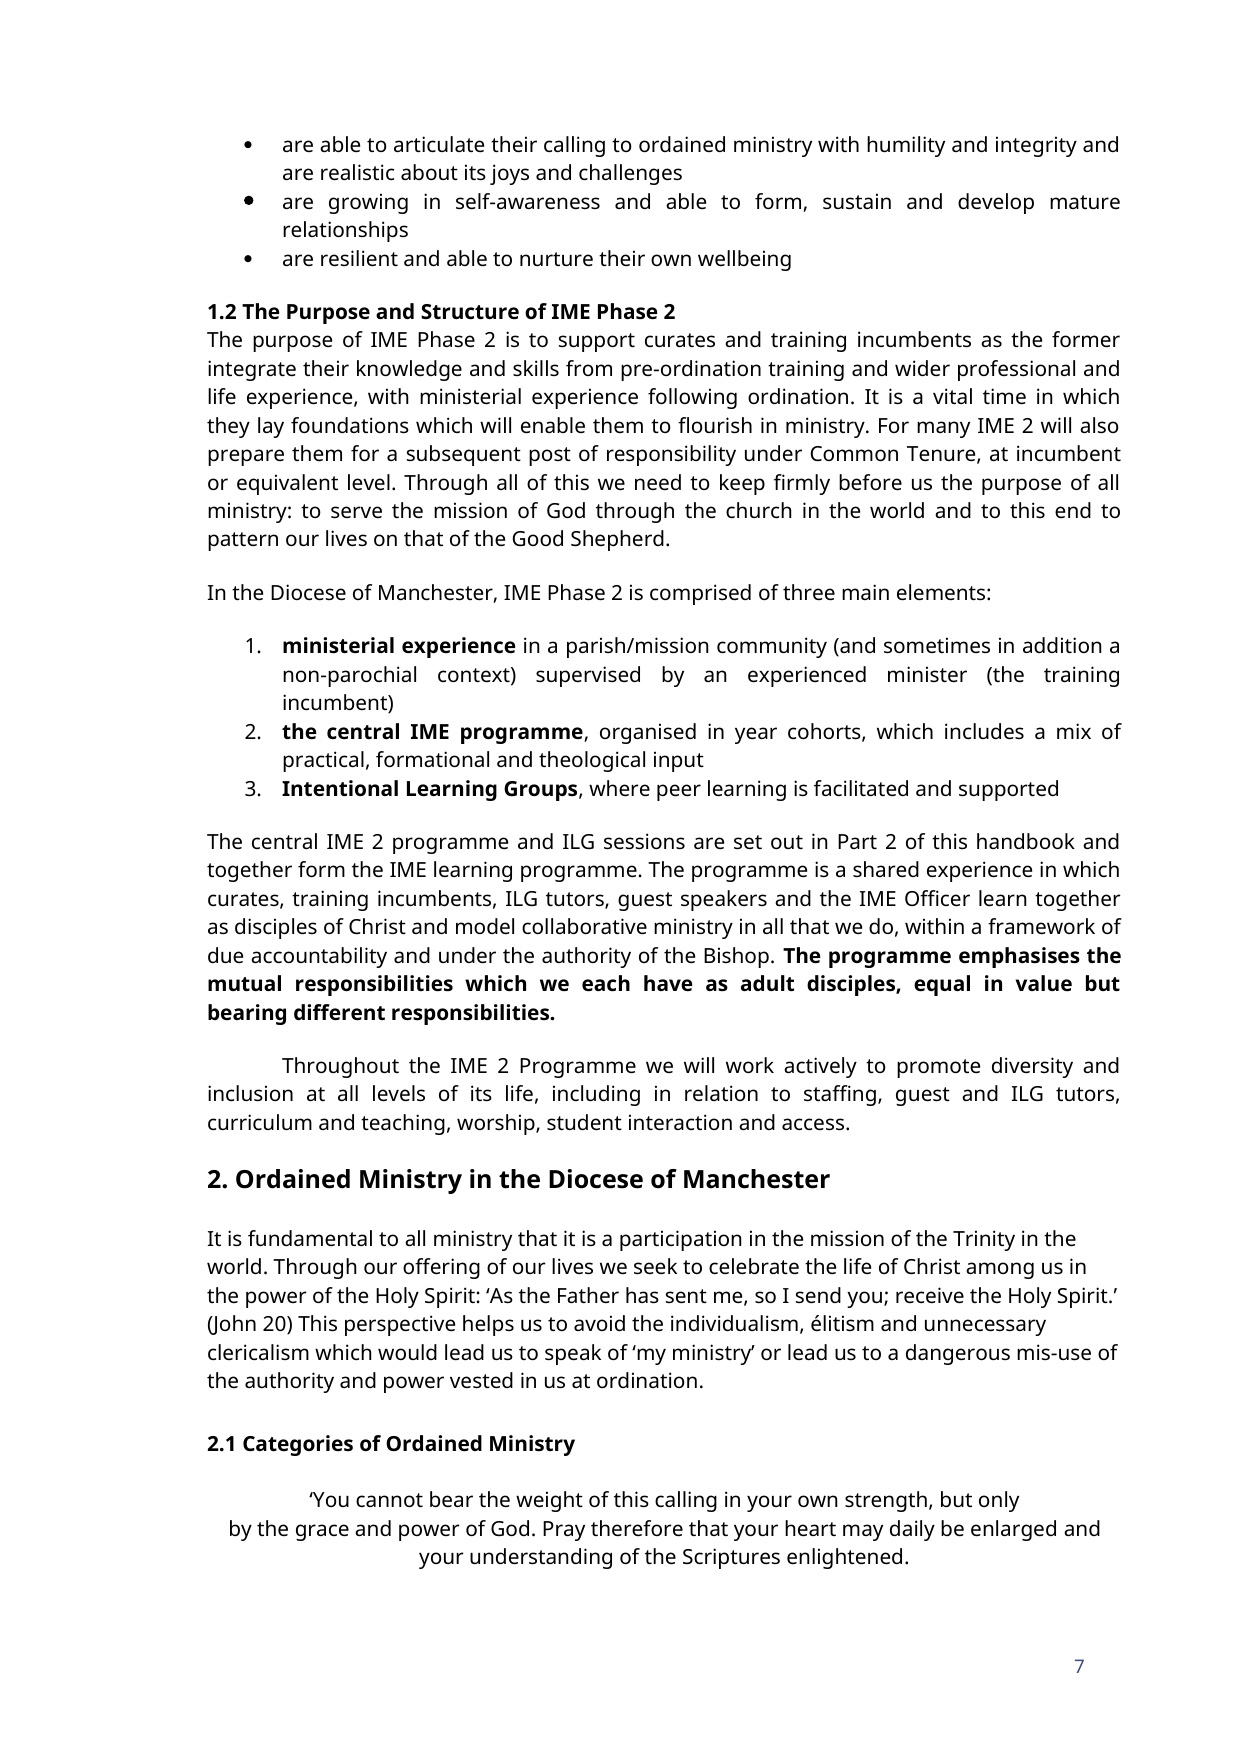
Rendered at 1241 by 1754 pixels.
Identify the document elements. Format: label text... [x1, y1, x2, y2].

text 2.1 Categories of Ordained Ministry [207, 1429, 1122, 1457]
list are resilient and able to nurture their own wellbeing [244, 244, 1122, 272]
list are growing in self-awareness and able to form, sustain and develop mature relationships [244, 187, 1122, 244]
text It is fundamental to all ministry that it is a participation in the mission of the Trinity in the world. Through our offering of our lives we seek to celebrate the life of Christ among us in the power of the Holy Spirit: ‘As the Father has sent me, so I send you; receive the Holy Spirit.’ (John 20) This perspective helps us to avoid the individualism, élitism and unnecessary clericalism which would lead us to speak of ‘my ministry’ or lead us to a dangerous mis-use of the authority and power vested in us at ordination. [207, 1224, 1122, 1394]
list Intentional Learning Groups, where peer learning is facilitated and supported [244, 774, 1122, 802]
list Throughout the IME 2 Programme we will work actively to promote diversity and inclusion at all levels of its life, including in relation to staffing, guest and ILG tutors, curriculum and teaching, worship, student interaction and access. [207, 1051, 1122, 1136]
text 2. Ordained Ministry in the Diocese of Manchester [207, 1161, 1122, 1196]
list the central IME programme, organised in year cohorts, which includes a mix of practical, formational and theological input [244, 717, 1122, 774]
text In the Diocese of Manchester, IME Phase 2 is comprised of three main elements: [207, 578, 1122, 606]
text 1.2 The Purpose and Structure of IME Phase 2 [207, 297, 1122, 326]
text by the grace and power of God. Pray therefore that your heart may daily be enlarged and your understanding of the Scriptures enlightened. [207, 1514, 1122, 1571]
text ‘You cannot bear the weight of this calling in your own strength, but only [207, 1486, 1122, 1514]
list are able to articulate their calling to ordained ministry with humility and integrity and are realistic about its joys and challenges [244, 130, 1122, 187]
list ministerial experience in a parish/mission community (and sometimes in addition a non-parochial context) supervised by an experienced minister (the training incumbent) [244, 631, 1122, 717]
text The purpose of IME Phase 2 is to support curates and training incumbents as the former integrate their knowledge and skills from pre-ordination training and wider professional and life experience, with ministerial experience following ordination. It is a vital time in which they lay foundations which will enable them to flourish in ministry. For many IME 2 will also prepare them for a subsequent post of responsibility under Common Tenure, at incumbent or equivalent level. Through all of this we need to keep firmly before us the purpose of all ministry: to serve the mission of God through the church in the world and to this end to pattern our lives on that of the Good Shepherd. [207, 326, 1122, 553]
text The central IME 2 programme and ILG sessions are set out in Part 2 of this handbook and together form the IME learning programme. The programme is a shared experience in which curates, training incumbents, ILG tutors, guest speakers and the IME Officer learn together as disciples of Christ and model collaborative ministry in all that we do, within a framework of due accountability and under the authority of the Bishop. The programme emphasises the mutual responsibilities which we each have as adult disciples, equal in value but bearing different responsibilities. [207, 827, 1122, 1026]
